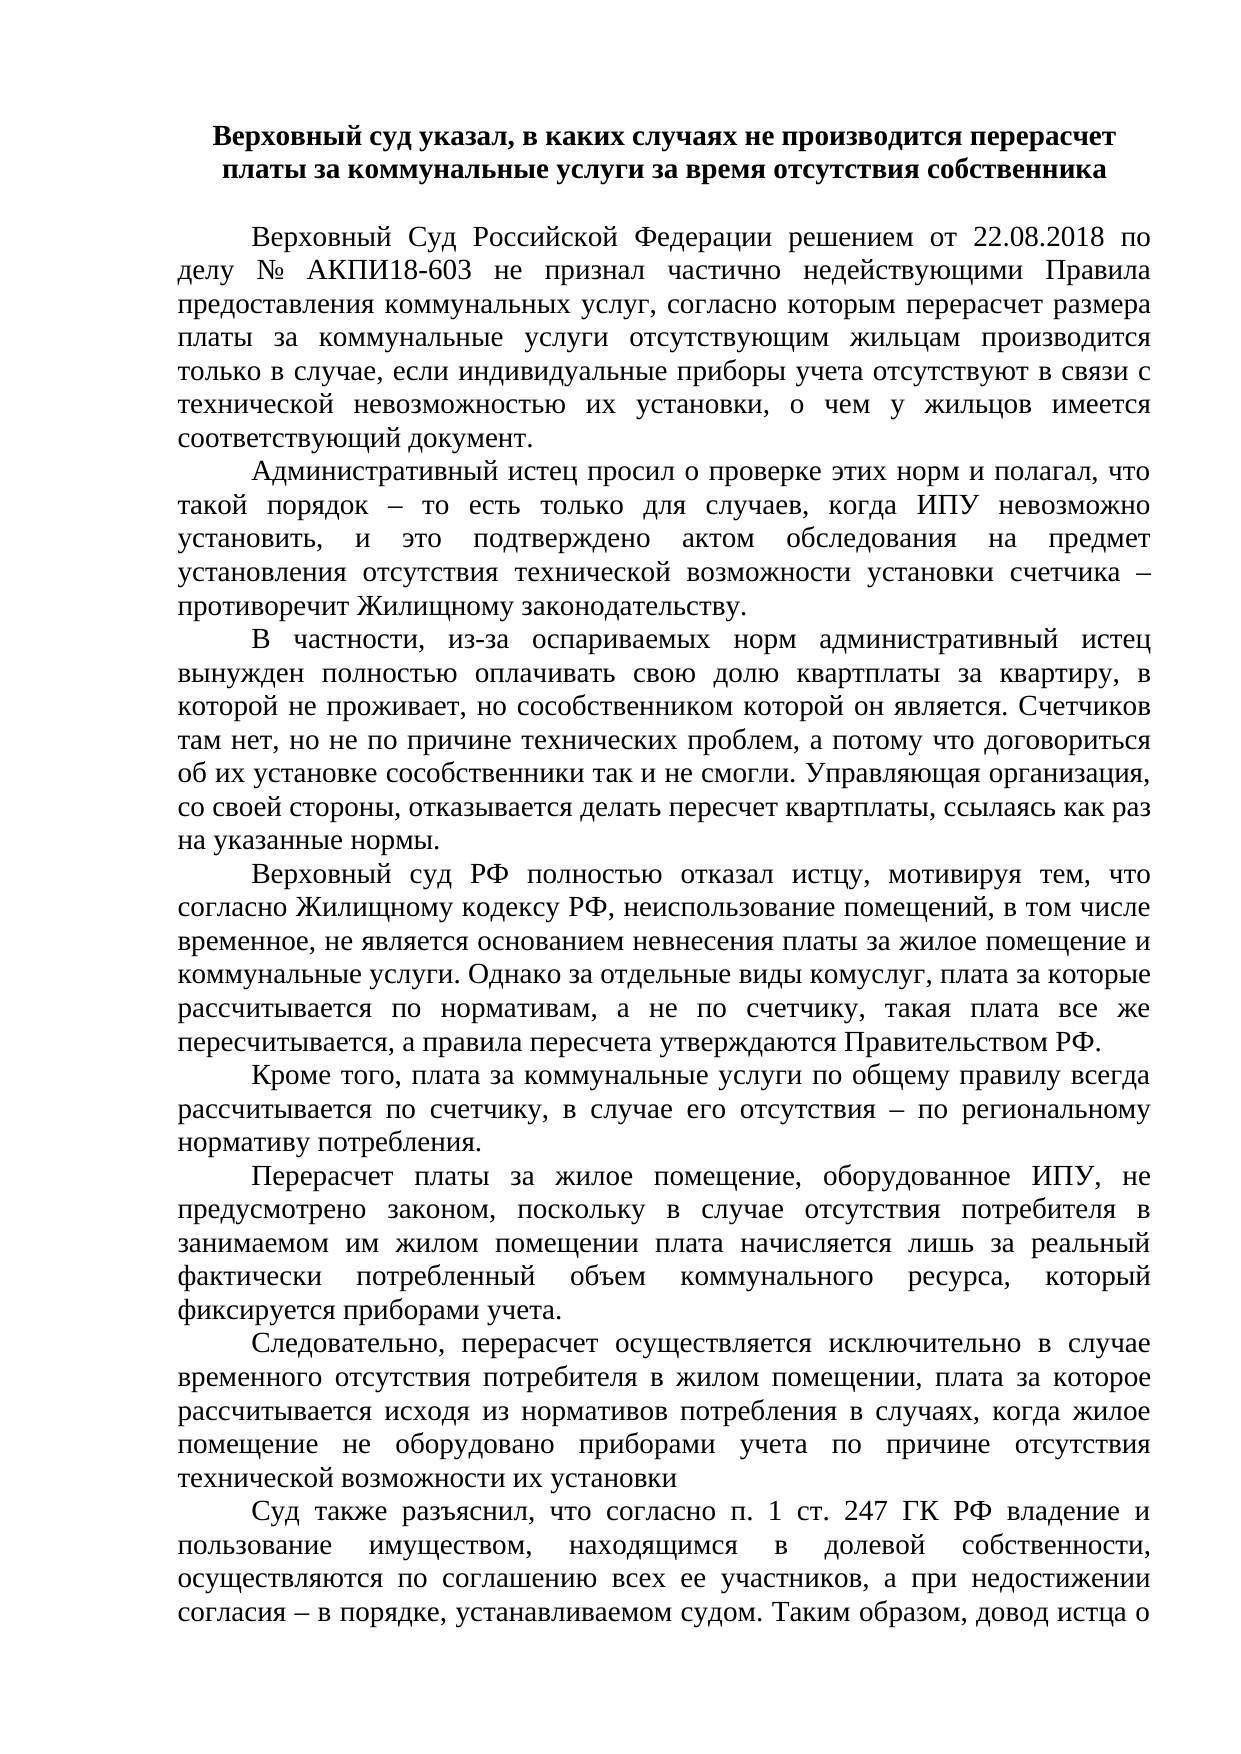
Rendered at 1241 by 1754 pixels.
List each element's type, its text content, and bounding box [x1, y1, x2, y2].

text Верховный суд указал, в каких случаях не производится перерасчет платы за коммунальные услуги за время отсутствия собственника [177, 118, 1152, 185]
text Верховный Суд Российской Федерации решением от 22.08.2018 по делу № АКПИ18-603 не признал частично недействующими Правила предоставления коммунальных услуг, согласно которым перерасчет размера платы за коммунальные услуги отсутствующим жильцам производится только в случае, если индивидуальные приборы учета отсутствуют в связи с технической невозможностью их установки, о чем у жильцов имеется соответствующий документ. [177, 219, 1152, 453]
text Верховный суд РФ полностью отказал истцу, мотивируя тем, что согласно Жилищному кодексу РФ, неиспользование помещений, в том числе временное, не является основанием невнесения платы за жилое помещение и коммунальные услуги. Однако за отдельные виды комуслуг, плата за которые рассчитывается по нормативам, а не по счетчику, такая плата все же пересчитывается, а правила пересчета утверждаются Правительством РФ. [177, 856, 1152, 1057]
text В частности, из-за оспариваемых норм административный истец вынужден полностью оплачивать свою долю квартплаты за квартиру, в которой не проживает, но сособственником которой он является. Счетчиков там нет, но не по причине технических проблем, а потому что договориться об их установке сособственники так и не смогли. Управляющая организация, со своей стороны, отказывается делать пересчет квартплаты, ссылаясь как раз на указанные нормы. [177, 621, 1152, 856]
text Следовательно, перерасчет осуществляется исключительно в случае временного отсутствия потребителя в жилом помещении, плата за которое рассчитывается исходя из нормативов потребления в случаях, когда жилое помещение не оборудовано приборами учета по причине отсутствия технической возможности их установки [177, 1326, 1152, 1493]
text Административный истец просил о проверке этих норм и полагал, что такой порядок – то есть только для случаев, когда ИПУ невозможно установить, и это подтверждено актом обследования на предмет установления отсутствия технической возможности установки счетчика – противоречит Жилищному законодательству. [177, 453, 1152, 621]
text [177, 1493, 1152, 1627]
text Перерасчет платы за жилое помещение, оборудованное ИПУ, не предусмотрено законом, поскольку в случае отсутствия потребителя в занимаемом им жилом помещении плата начисляется лишь за реальный фактически потребленный объем коммунального ресурса, который фиксируется приборами учета. [177, 1158, 1152, 1326]
text Кроме того, плата за коммунальные услуги по общему правилу всегда рассчитывается по счетчику, в случае его отсутствия – по региональному нормативу потребления. [177, 1057, 1152, 1158]
